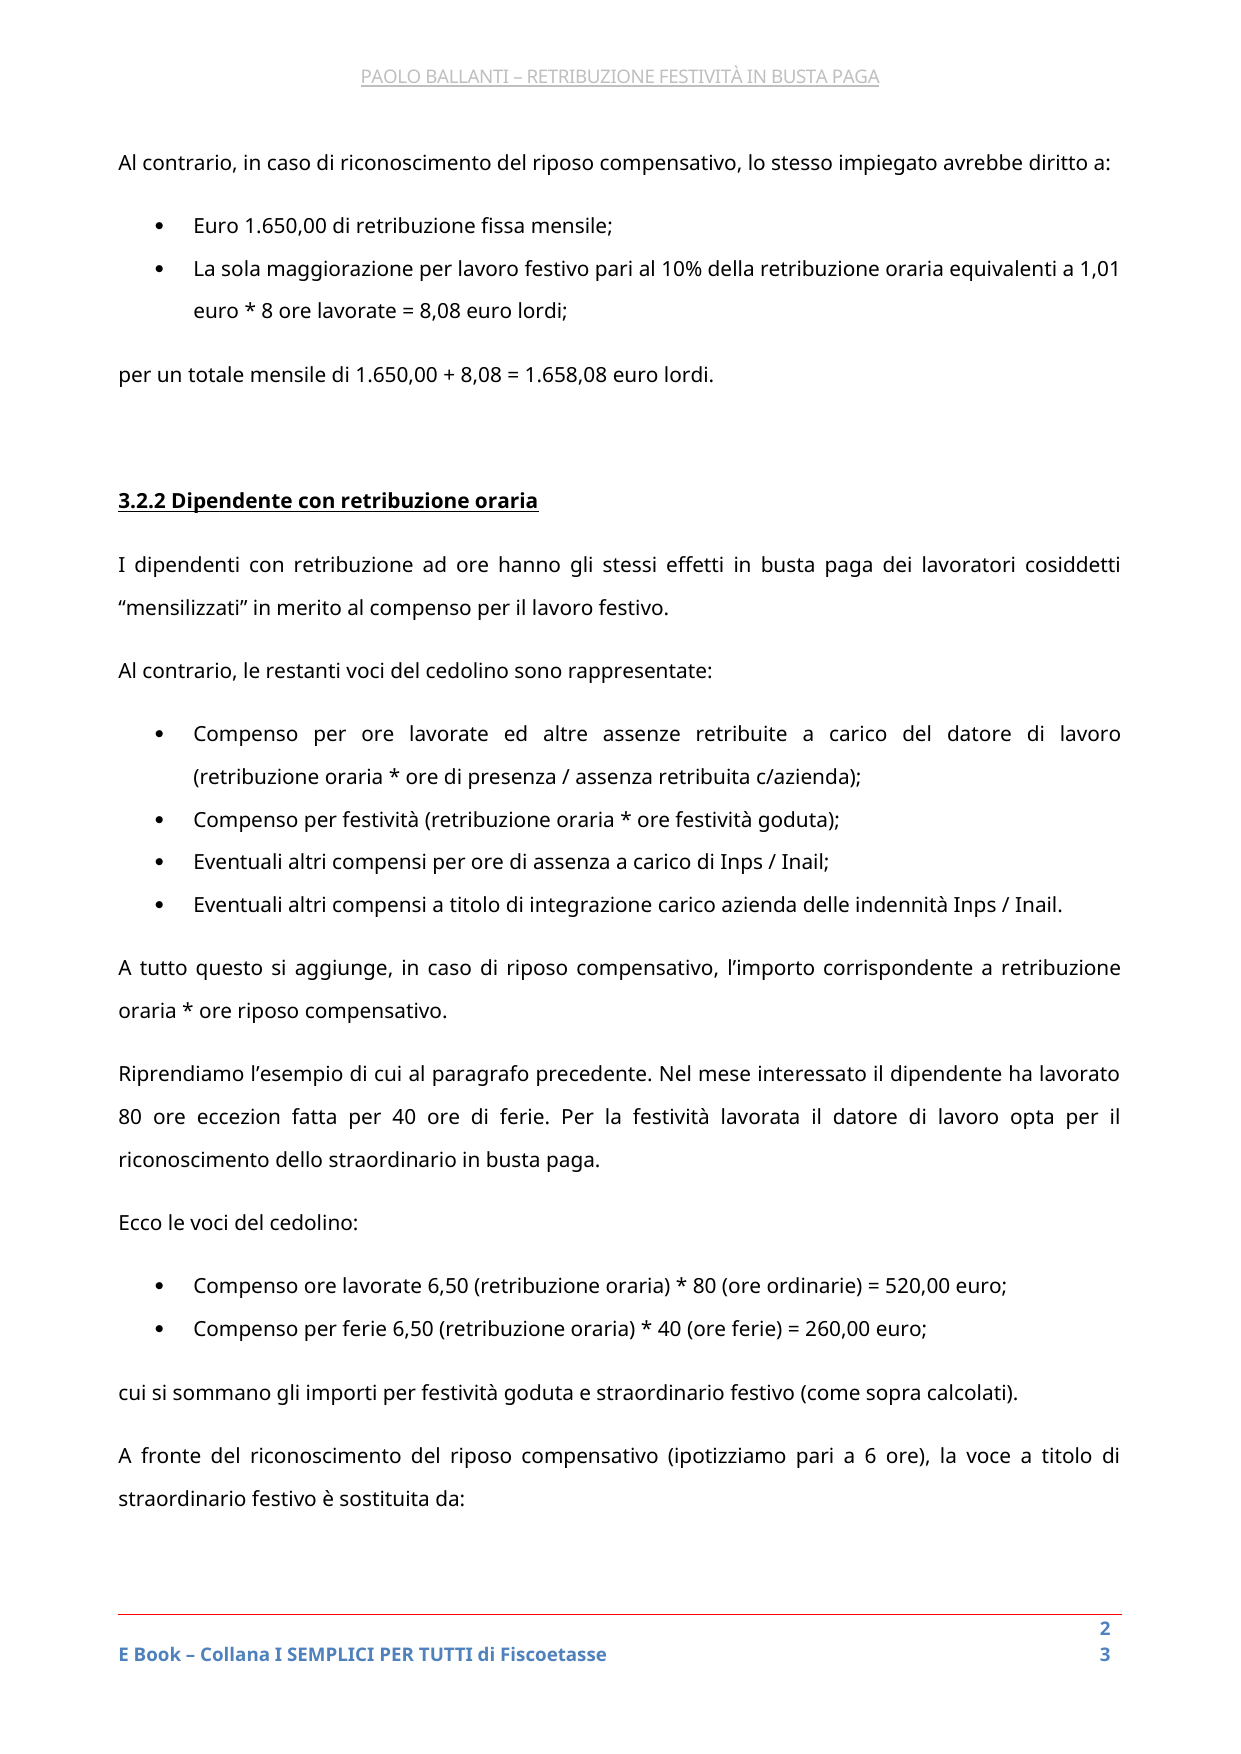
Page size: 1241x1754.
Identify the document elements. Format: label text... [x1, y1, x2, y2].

subtitle 3.2.2 Dipendente con retribuzione oraria [118, 487, 1122, 515]
text Riprendiamo l’esempio di cui al paragrafo precedente. Nel mese interessato il dipendente ha lavorato 80 ore eccezion fatta per 40 ore di ferie. Per la festività lavorata il datore di lavoro opta per il riconoscimento dello straordinario in busta paga. [118, 1059, 1122, 1173]
text I dipendenti con retribuzione ad ore hanno gli stessi effetti in busta paga dei lavoratori cosiddetti “mensilizzati” in merito al compenso per il lavoro festivo. [118, 550, 1122, 621]
list Compenso per festività (retribuzione oraria * ore festività goduta); [156, 805, 1122, 833]
text Ecco le voci del cedolino: [118, 1208, 1122, 1237]
list La sola maggiorazione per lavoro festivo pari al 10% della retribuzione oraria equivalenti a 1,01 euro * 8 ore lavorate = 8,08 euro lordi; [156, 254, 1122, 325]
list Compenso ore lavorate 6,50 (retribuzione oraria) * 80 (ore ordinarie) = 520,00 euro; [156, 1272, 1122, 1300]
text A tutto questo si aggiunge, in caso di riposo compensativo, l’importo corrispondente a retribuzione oraria * ore riposo compensativo. [118, 953, 1122, 1024]
list Compenso per ferie 6,50 (retribuzione oraria) * 40 (ore ferie) = 260,00 euro; [156, 1314, 1122, 1343]
list Compenso per ore lavorate ed altre assenze retribuite a carico del datore di lavoro (retribuzione oraria * ore di presenza / assenza retribuita c/azienda); [156, 719, 1122, 791]
text Al contrario, in caso di riconoscimento del riposo compensativo, lo stesso impiegato avrebbe diritto a: [118, 148, 1122, 176]
text A fronte del riconoscimento del riposo compensativo (ipotizziamo pari a 6 ore), la voce a titolo di straordinario festivo è sostituita da: [118, 1441, 1122, 1512]
text cui si sommano gli importi per festività goduta e straordinario festivo (come sopra calcolati). [118, 1378, 1122, 1406]
list Eventuali altri compensi per ore di assenza a carico di Inps / Inail; [156, 847, 1122, 876]
text Al contrario, le restanti voci del cedolino sono rappresentate: [118, 656, 1122, 684]
list Euro 1.650,00 di retribuzione fissa mensile; [156, 211, 1122, 239]
text per un totale mensile di 1.650,00 + 8,08 = 1.658,08 euro lordi. [118, 360, 1122, 388]
list Eventuali altri compensi a titolo di integrazione carico azienda delle indennità Inps / Inail. [156, 890, 1122, 918]
